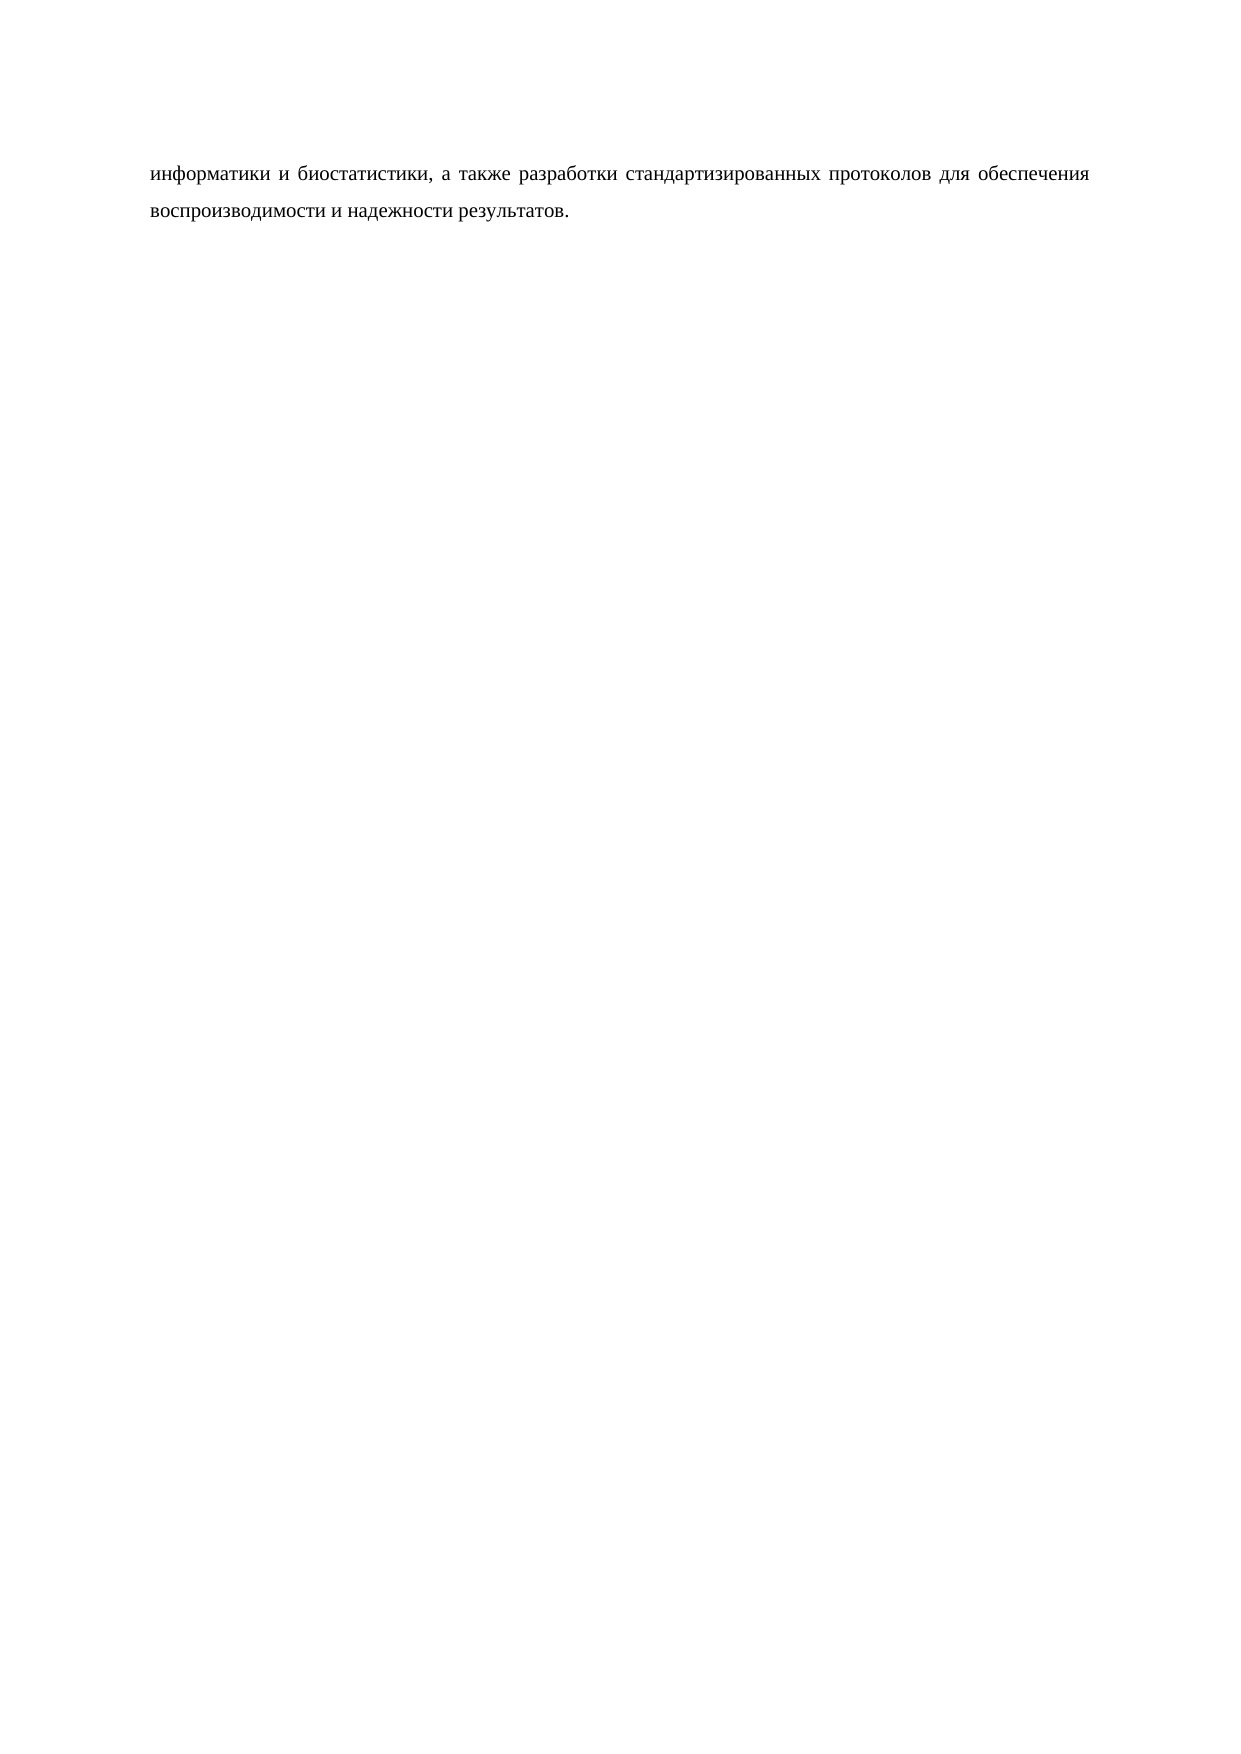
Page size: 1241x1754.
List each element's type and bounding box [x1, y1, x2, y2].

text [150, 150, 1090, 225]
